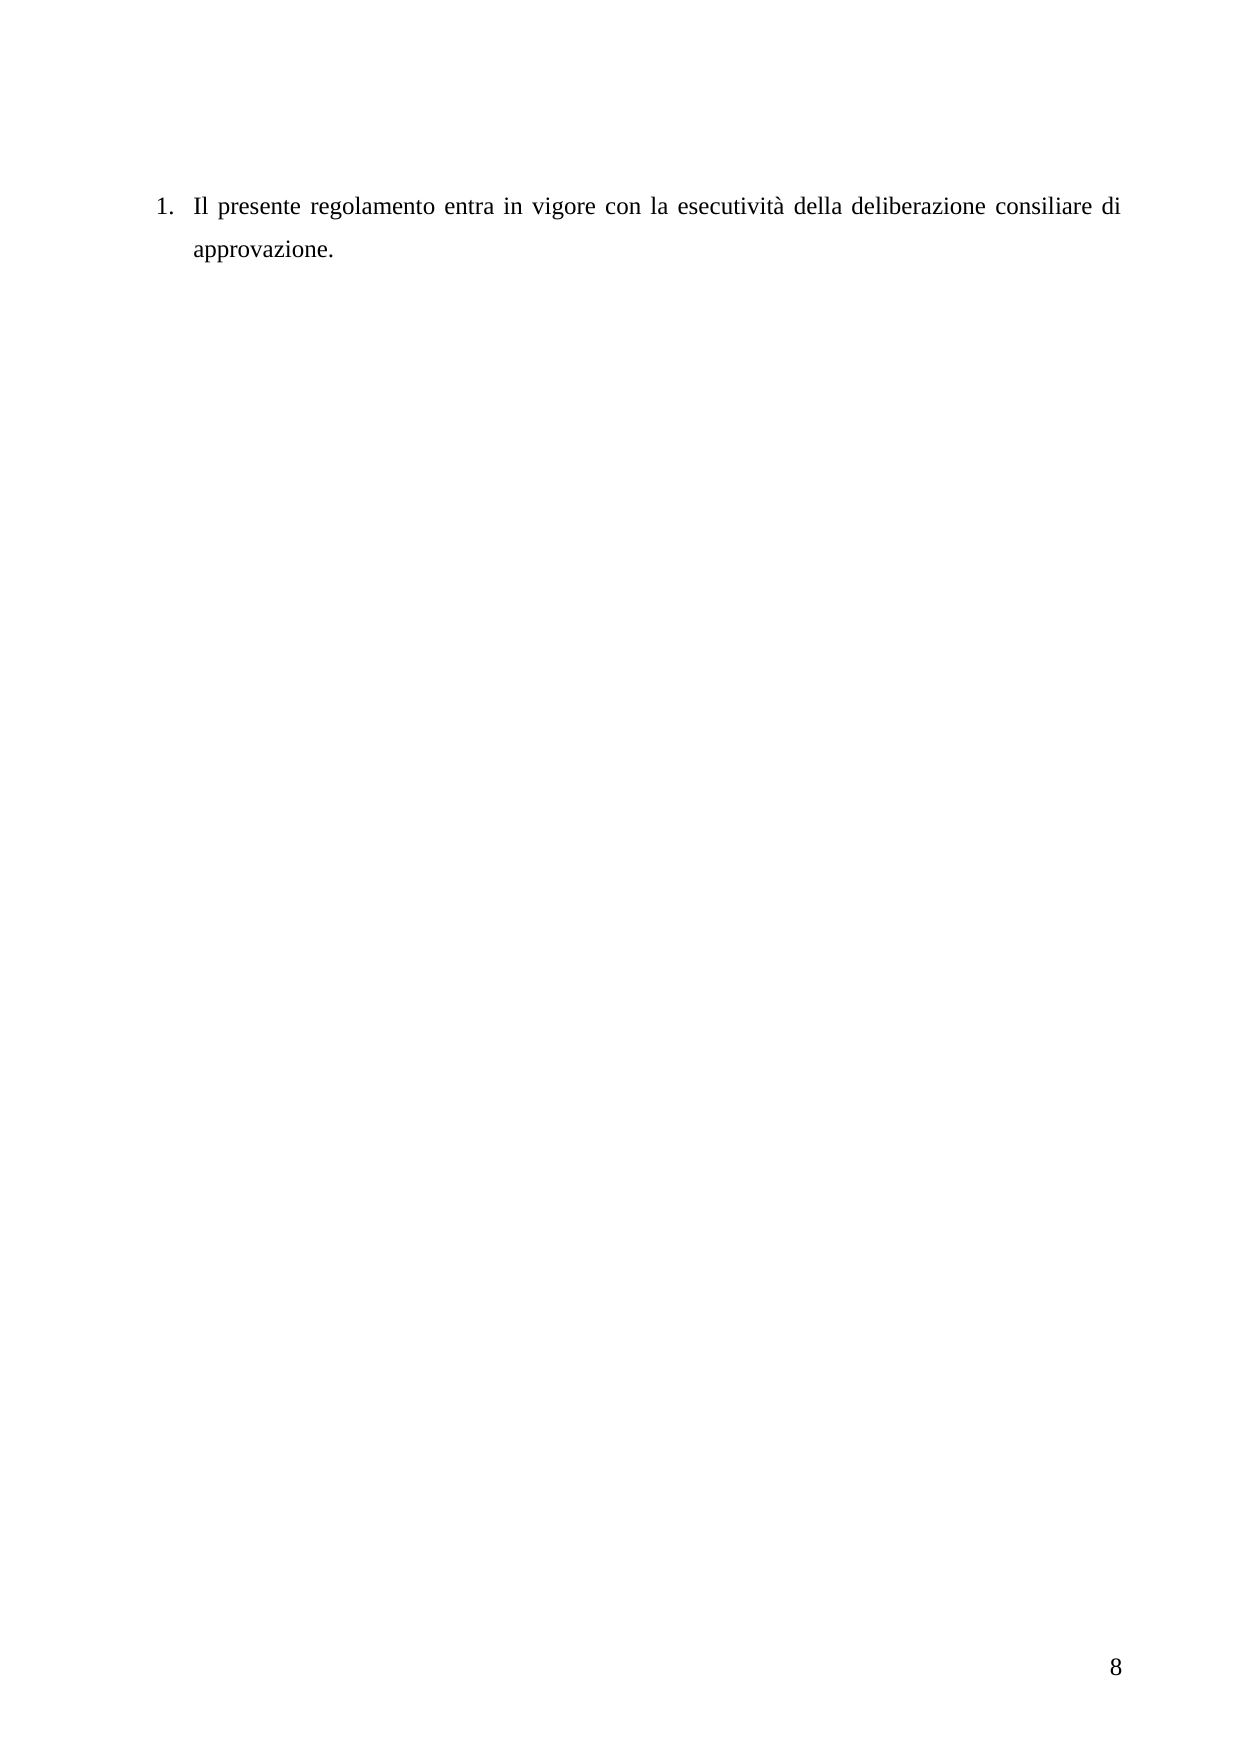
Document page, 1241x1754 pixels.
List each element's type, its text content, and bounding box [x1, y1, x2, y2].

list Il presente regolamento entra in vigore con la esecutività della deliberazione consiliare di approvazione. [156, 191, 1122, 263]
